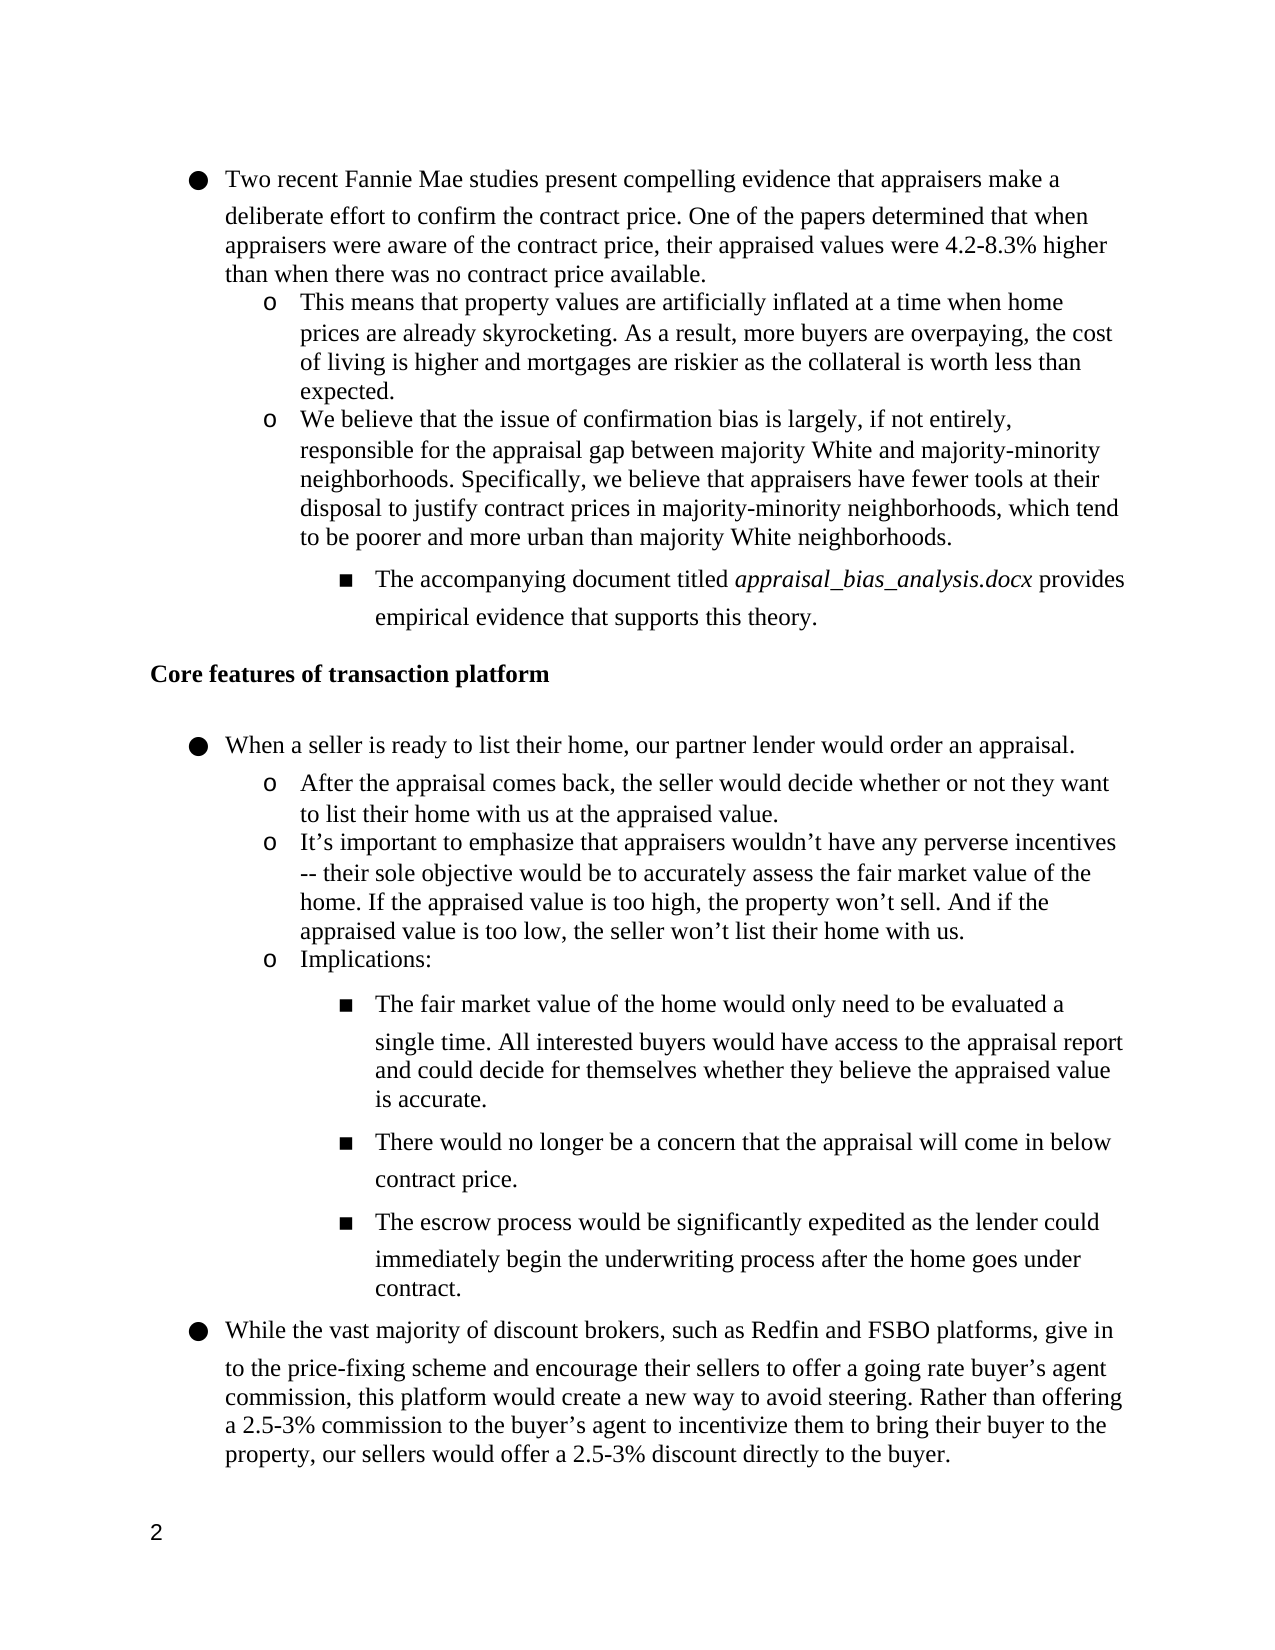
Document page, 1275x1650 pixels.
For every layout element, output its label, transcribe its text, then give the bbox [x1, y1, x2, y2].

list The fair market value of the home would only need to be evaluated a single time. All interested buyers would have access to the appraisal report and could decide for themselves whether they believe the appraised value is accurate. [337, 975, 1125, 1113]
list The escrow process would be significantly expedited as the lender could immediately begin the underwriting process after the home goes under contract. [337, 1193, 1125, 1302]
list Implications: [262, 944, 1125, 975]
list We believe that the issue of confirmation bias is largely, if not entirely, responsible for the appraisal gap between majority White and majority-minority neighborhoods. Specifically, we believe that appraisers have fewer tools at their disposal to justify contract prices in majority-minority neighborhoods, which tend to be poorer and more urban than majority White neighborhoods. [262, 404, 1125, 550]
list Two recent Fannie Mae studies present compelling evidence that appraisers make a deliberate effort to confirm the contract price. One of the papers determined that when appraisers were aware of the contract price, their appraised values were 4.2-8.3% higher than when there was no contract price available. [187, 150, 1125, 287]
list While the vast majority of discount brokers, such as Redfin and FSBO platforms, give in to the price-fixing scheme and encourage their sellers to offer a going rate buyer’s agent commission, this platform would create a new way to avoid steering. Rather than offering a 2.5-3% commission to the buyer’s agent to incentivize them to bring their buyer to the property, our sellers would offer a 2.5-3% discount directly to the buyer. [187, 1302, 1125, 1468]
list There would no longer be a concern that the appraisal will come in below contract price. [337, 1113, 1125, 1193]
list This means that property values are artificially inflated at a time when home prices are already skyrocketing. As a result, more buyers are overpaying, the cost of living is higher and mortgages are riskier as the collateral is worth less than expected. [262, 287, 1125, 404]
list The accompanying document titled appraisal_bias_analysis.docx provides empirical evidence that supports this theory. [337, 550, 1125, 630]
text Core features of transaction platform [150, 659, 1125, 688]
list When a seller is ready to list their home, our partner lender would order an appraisal. [187, 717, 1125, 768]
list After the appraisal comes back, the seller would decide whether or not they want to list their home with us at the appraised value. [262, 768, 1125, 827]
list It’s important to emphasize that appraisers wouldn’t have any perverse incentives -- their sole objective would be to accurately assess the fair market value of the home. If the appraised value is too high, the property won’t sell. And if the appraised value is too low, the seller won’t list their home with us. [262, 827, 1125, 944]
